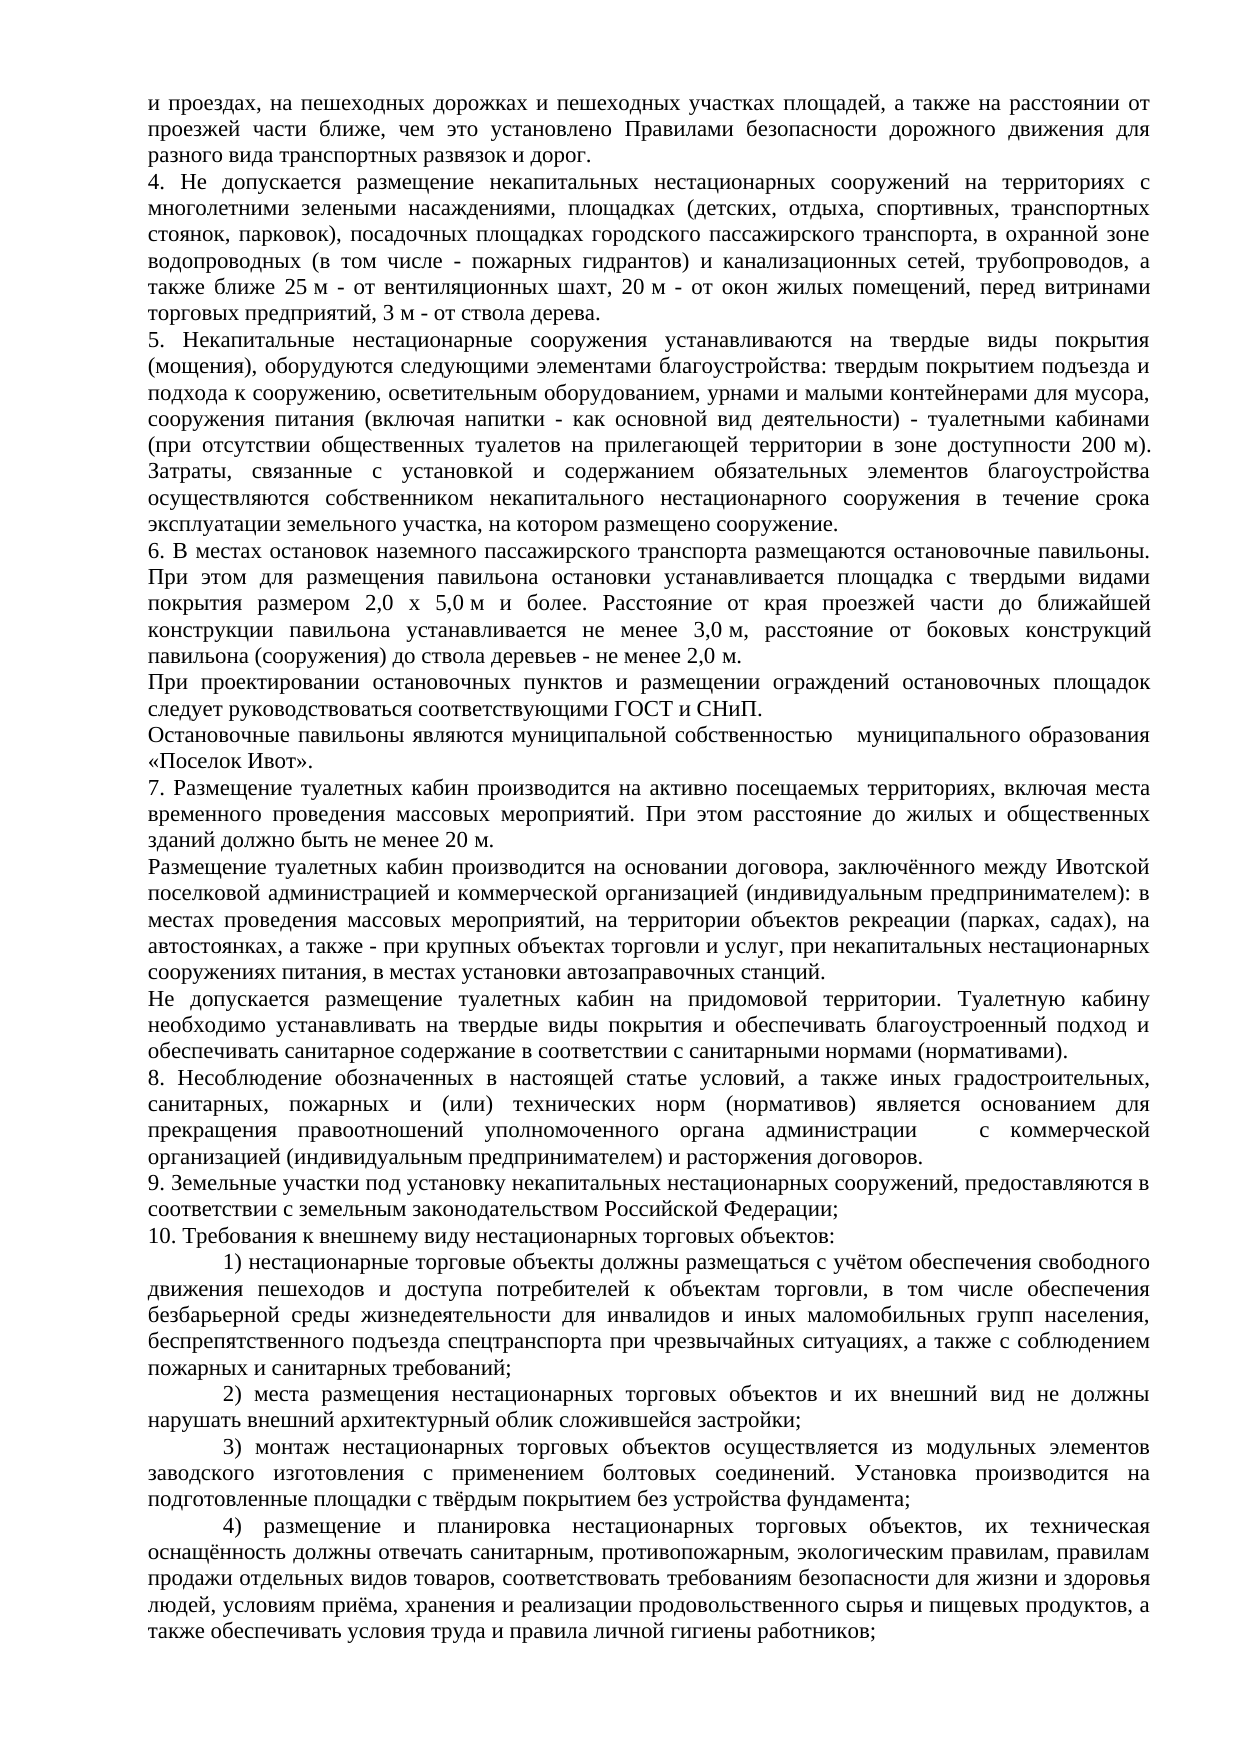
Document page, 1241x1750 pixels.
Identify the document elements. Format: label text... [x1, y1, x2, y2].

text Размещение туалетных кабин производится на основании договора, заключённого между Ивотской поселковой администрацией и коммерческой организацией (индивидуальным предпринимателем): в местах проведения массовых мероприятий, на территории объектов рекреации (парках, садах), на автостоянках, а также - при крупных объектах торговли и услуг, при некапитальных нестационарных сооружениях питания, в местах установки автозаправочных станций. [148, 853, 1152, 985]
text Остановочные павильоны являются муниципальной собственностью муниципального образования «Поселок Ивот». [148, 721, 1152, 774]
text 3) монтаж нестационарных торговых объектов осуществляется из модульных элементов заводского изготовления с применением болтовых соединений. Установка производится на подготовленные площадки с твёрдым покрытием без устройства фундамента; [148, 1433, 1152, 1512]
text 4. Не допускается размещение некапитальных нестационарных сооружений на территориях с многолетними зелеными насаждениями, площадках (детских, отдыха, спортивных, транспортных стоянок, парковок), посадочных площадках городского пассажирского транспорта, в охранной зоне водопроводных (в том числе - пожарных гидрантов) и канализационных сетей, трубопроводов, а также ближе 25 м - от вентиляционных шахт, 20 м - от окон жилых помещений, перед витринами торговых предприятий, 3 м - от ствола дерева. [148, 168, 1152, 326]
text 1) нестационарные торговые объекты должны размещаться с учётом обеспечения свободного движения пешеходов и доступа потребителей к объектам торговли, в том числе обеспечения безбарьерной среды жизнедеятельности для инвалидов и иных маломобильных групп населения, беспрепятственного подъезда спецтранспорта при чрезвычайных ситуациях, а также с соблюдением пожарных и санитарных требований; [148, 1248, 1152, 1380]
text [148, 89, 1152, 168]
text 8. Несоблюдение обозначенных в настоящей статье условий, а также иных градостроительных, санитарных, пожарных и (или) технических норм (нормативов) является основанием для прекращения правоотношений уполномоченного органа администрации с коммерческой организацией (индивидуальным предпринимателем) и расторжения договоров. [148, 1064, 1152, 1169]
text При проектировании остановочных пунктов и размещении ограждений остановочных площадок следует руководствоваться соответствующими ГОСТ и СНиП. [148, 668, 1152, 721]
text 5. Некапитальные нестационарные сооружения устанавливаются на твердые виды покрытия (мощения), оборудуются следующими элементами благоустройства: твердым покрытием подъезда и подхода к сооружению, осветительным оборудованием, урнами и малыми контейнерами для мусора, сооружения питания (включая напитки - как основной вид деятельности) - туалетными кабинами (при отсутствии общественных туалетов на прилегающей территории в зоне доступности 200 м). Затраты, связанные с установкой и содержанием обязательных элементов благоустройства осуществляются собственником некапитального нестационарного сооружения в течение срока эксплуатации земельного участка, на котором размещено сооружение. [148, 326, 1152, 537]
text 4) размещение и планировка нестационарных торговых объектов, их техническая оснащённость должны отвечать санитарным, противопожарным, экологическим правилам, правилам продажи отдельных видов товаров, соответствовать требованиям безопасности для жизни и здоровья людей, условиям приёма, хранения и реализации продовольственного сырья и пищевых продуктов, а также обеспечивать условия труда и правила личной гигиены работников; [148, 1512, 1152, 1643]
text 9. Земельные участки под установку некапитальных нестационарных сооружений, предоставляются в соответствии с земельным законодательством Российской Федерации; [148, 1169, 1152, 1222]
text 6. В местах остановок наземного пассажирского транспорта размещаются остановочные павильоны. При этом для размещения павильона остановки устанавливается площадка с твердыми видами покрытия размером 2,0 x 5,0 м и более. Расстояние от края проезжей части до ближайшей конструкции павильона устанавливается не менее 3,0 м, расстояние от боковых конструкций павильона (сооружения) до ствола деревьев - не менее 2,0 м. [148, 537, 1152, 668]
text 10. Требования к внешнему виду нестационарных торговых объектов: [148, 1222, 1152, 1248]
text 2) места размещения нестационарных торговых объектов и их внешний вид не должны нарушать внешний архитектурный облик сложившейся застройки; [148, 1380, 1152, 1433]
text 7. Размещение туалетных кабин производится на активно посещаемых территориях, включая места временного проведения массовых мероприятий. При этом расстояние до жилых и общественных зданий должно быть не менее 20 м. [148, 774, 1152, 853]
text Не допускается размещение туалетных кабин на придомовой территории. Туалетную кабину необходимо устанавливать на твердые виды покрытия и обеспечивать благоустроенный подход и обеспечивать санитарное содержание в соответствии с санитарными нормами (нормативами). [148, 985, 1152, 1064]
